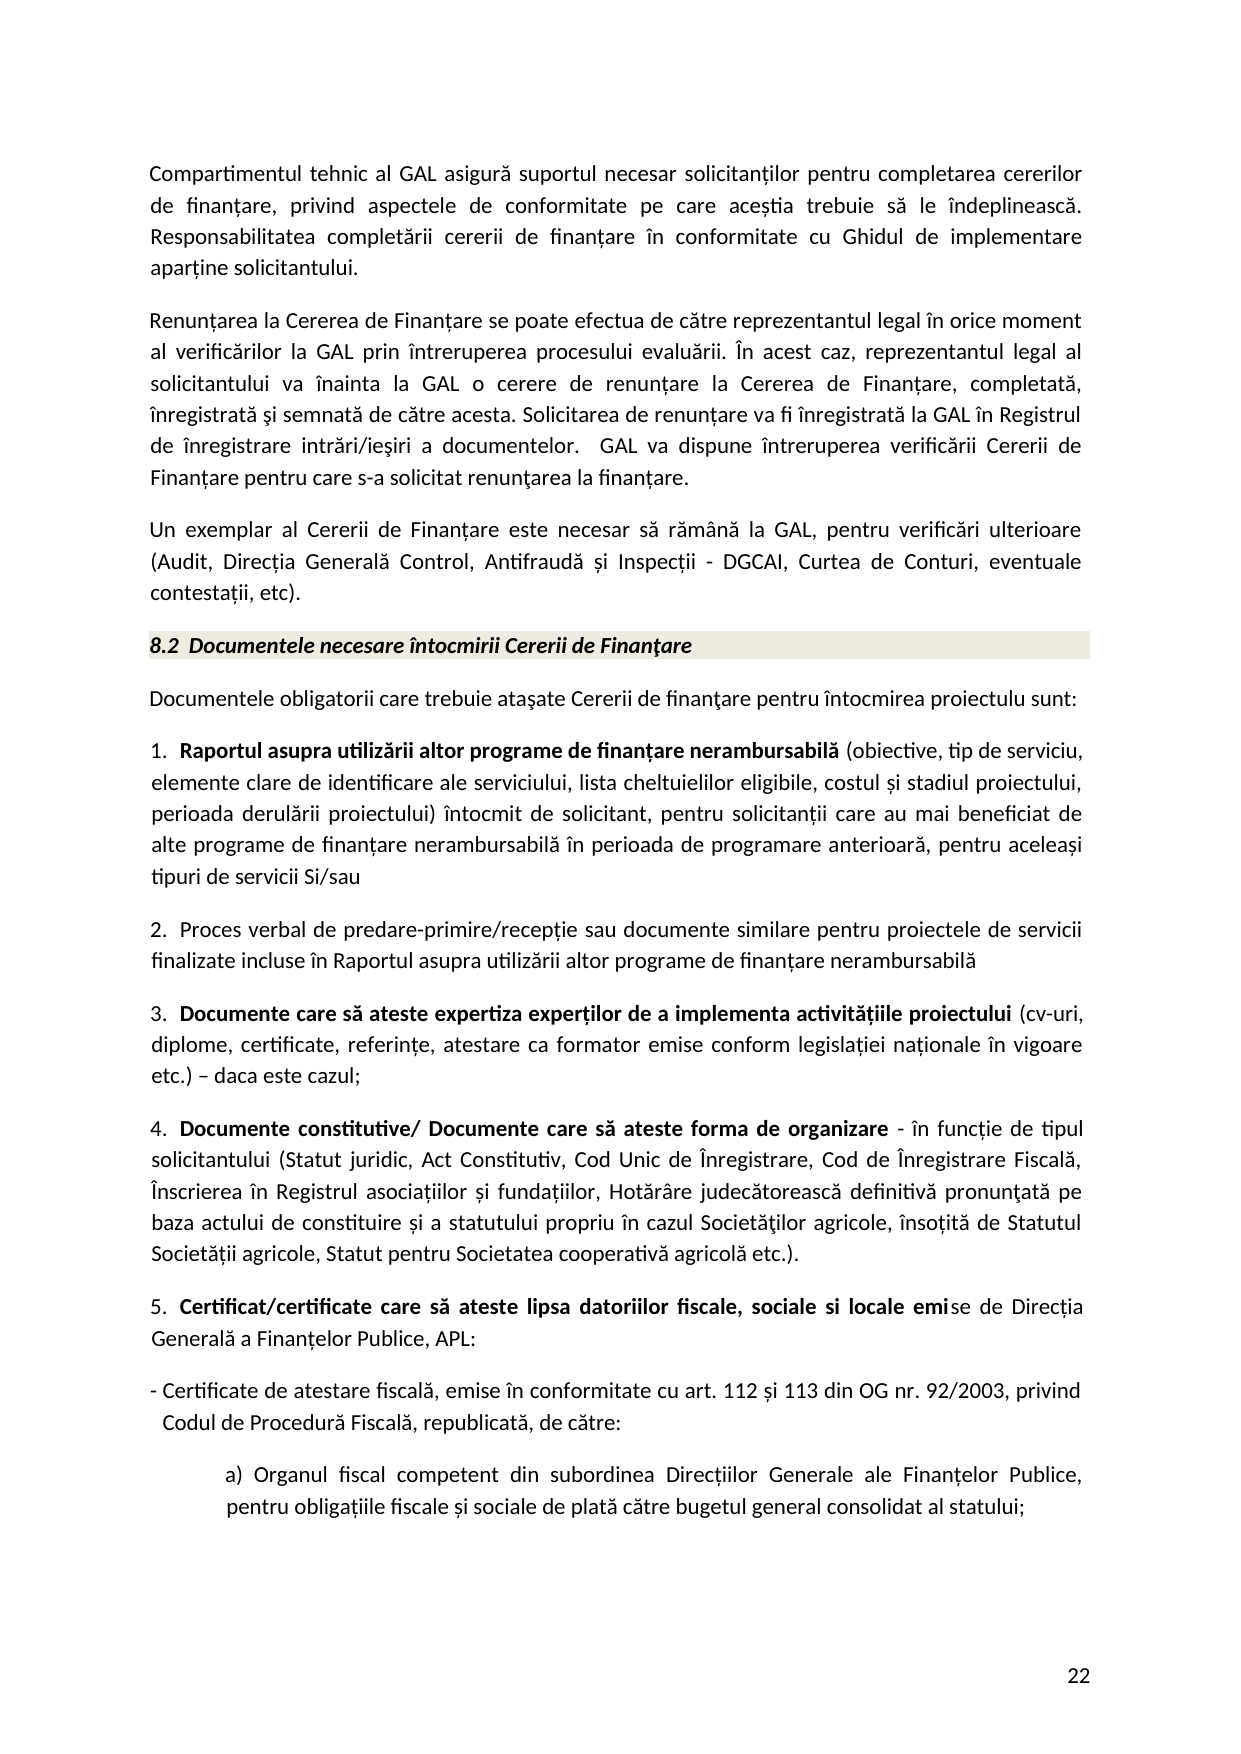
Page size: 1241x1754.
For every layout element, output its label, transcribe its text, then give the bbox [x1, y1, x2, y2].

text Un exemplar al Cererii de Finanțare este necesar să rămână la GAL, pentru verificări ulterioare (Audit, Direcția Generală Control, Antifraudă și Inspecții - DGCAI, Curtea de Conturi, eventuale contestații, etc). [149, 516, 1084, 606]
list Certificat/certificate care să ateste lipsa datoriilor fiscale, sociale si locale emise de Direcția Generală a Finanțelor Publice, APL: [150, 1292, 1084, 1352]
list Certificate de atestare fiscală, emise în conformitate cu art. 112 și 113 din OG nr. 92/2003, privind Codul de Procedură Fiscală, republicată, de către: [150, 1376, 1084, 1436]
list Documente care să ateste expertiza experților de a implementa activitățiile proiectului (cv-uri, diplome, certificate, referințe, atestare ca formator emise conform legislației naționale în vigoare etc.) – daca este cazul; [150, 999, 1084, 1089]
list Organul fiscal competent din subordinea Direcțiilor Generale ale Finanțelor Publice, pentru obligațiile fiscale și sociale de plată către bugetul general consolidat al statului; [225, 1460, 1084, 1520]
text Compartimentul tehnic al GAL asigură suportul necesar solicitanților pentru completarea cererilor de finanțare, privind aspectele de conformitate pe care aceștia trebuie să le îndeplinească. Responsabilitatea completării cererii de finanțare în conformitate cu Ghidul de implementare aparține solicitantului. [149, 159, 1084, 281]
list Documente constitutive/ Documente care să ateste forma de organizare - în funcție de tipul solicitantului (Statut juridic, Act Constitutiv, Cod Unic de Înregistrare, Cod de Înregistrare Fiscală, Înscrierea în Registrul asociațiilor și fundațiilor, Hotărâre judecătorească definitivă pronunţată pe baza actului de constituire și a statutului propriu în cazul Societăţilor agricole, însoțită de Statutul Societății agricole, Statut pentru Societatea cooperativă agricolă etc.). [150, 1114, 1084, 1268]
list Proces verbal de predare-primire/recepție sau documente similare pentru proiectele de servicii finalizate incluse în Raportul asupra utilizării altor programe de finanțare nerambursabilă [150, 915, 1084, 974]
text Documentele obligatorii care trebuie ataşate Cererii de finanţare pentru întocmirea proiectulu sunt: [149, 684, 1084, 712]
subtitle 8.2 Documentele necesare întocmirii Cererii de Finanţare [149, 631, 1090, 659]
text Renunțarea la Cererea de Finanțare se poate efectua de către reprezentantul legal în orice moment al verificărilor la GAL prin întreruperea procesului evaluării. În acest caz, reprezentantul legal al solicitantului va înainta la GAL o cerere de renunțare la Cererea de Finanțare, completată, înregistrată şi semnată de către acesta. Solicitarea de renunțare va fi înregistrată la GAL în Registrul de înregistrare intrări/ieşiri a documentelor. GAL va dispune întreruperea verificării Cererii de Finanțare pentru care s-a solicitat renunţarea la finanțare. [149, 306, 1084, 491]
list Raportul asupra utilizării altor programe de finanțare nerambursabilă (obiective, tip de serviciu, elemente clare de identificare ale serviciului, lista cheltuielilor eligibile, costul și stadiul proiectului, perioada derulării proiectului) întocmit de solicitant, pentru solicitanții care au mai beneficiat de alte programe de finanțare nerambursabilă în perioada de programare anterioară, pentru aceleași tipuri de servicii Si/sau [150, 737, 1084, 890]
